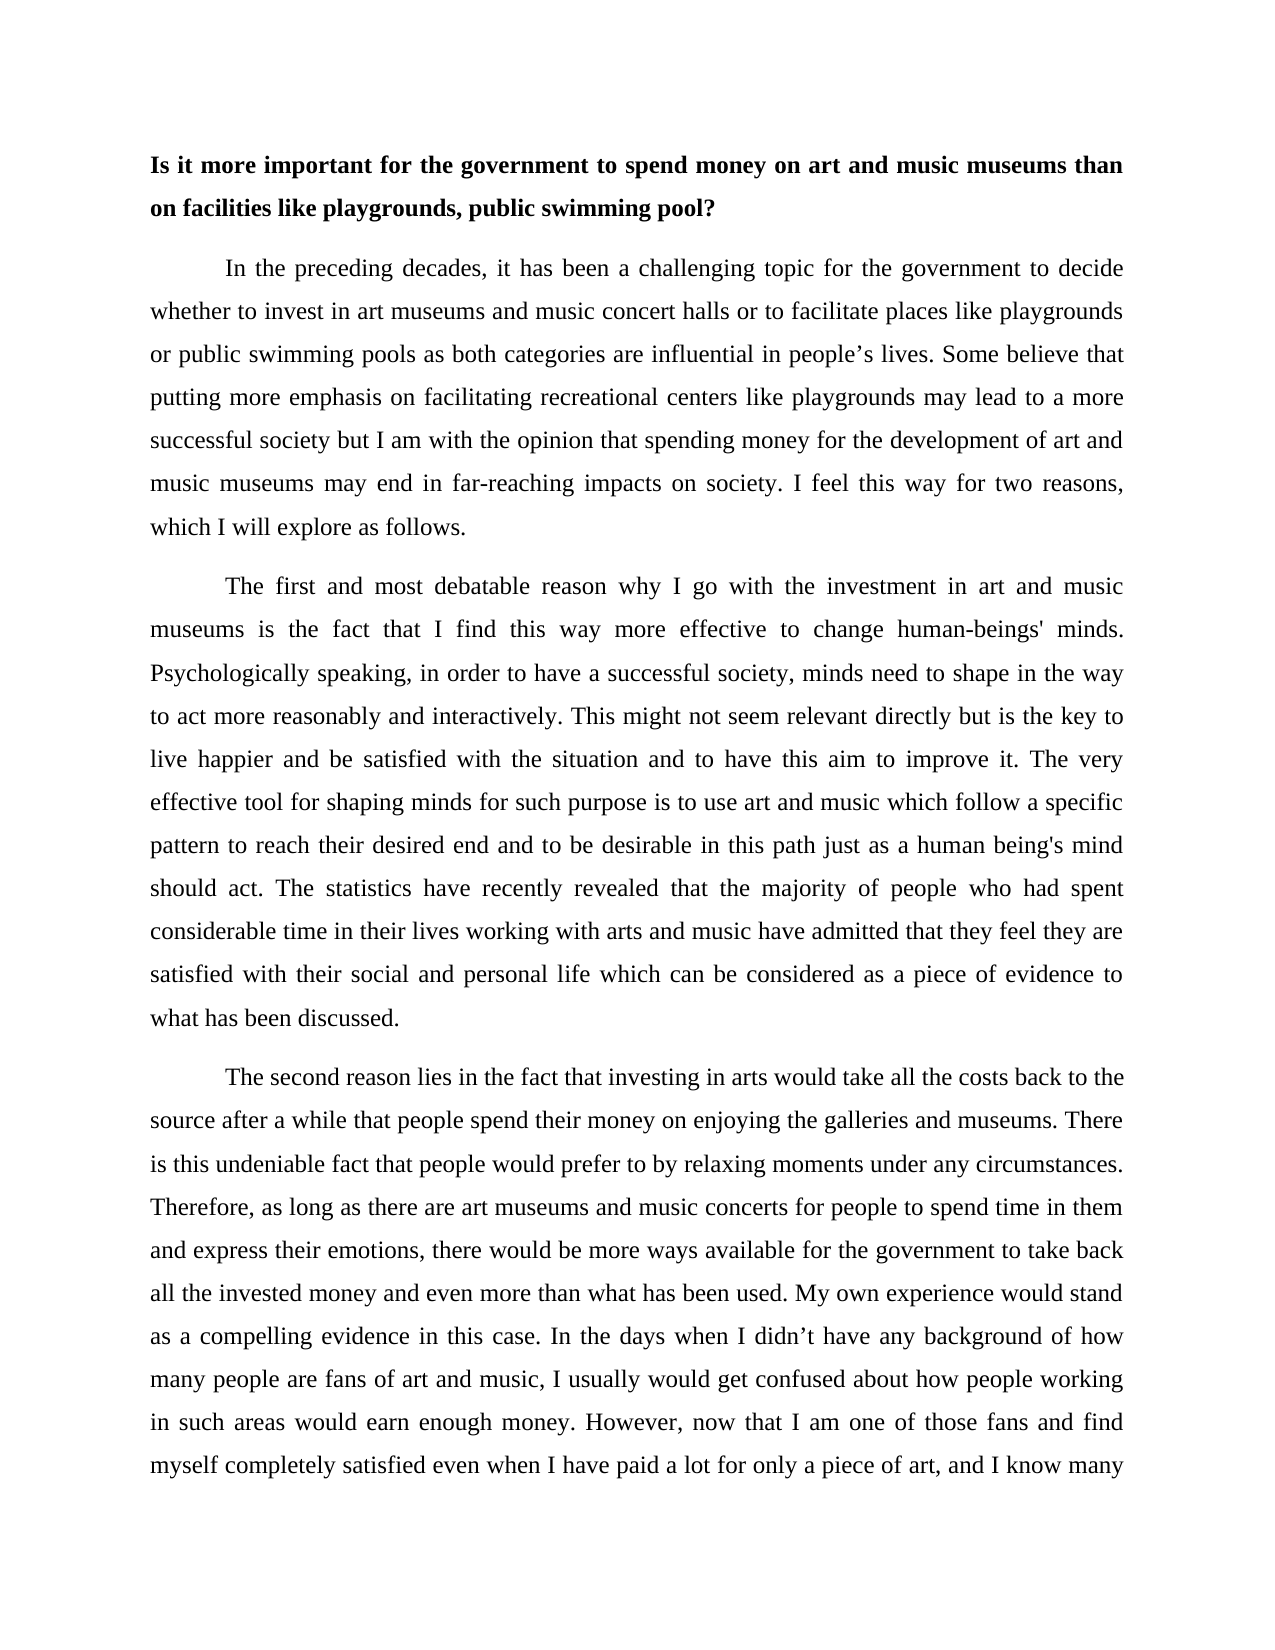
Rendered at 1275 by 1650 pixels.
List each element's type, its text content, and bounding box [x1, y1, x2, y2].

text Is it more important for the government to spend money on art and music museums than on facilities like playgrounds, public swimming pool? [150, 150, 1125, 222]
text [150, 1062, 1125, 1479]
text The first and most debatable reason why I go with the investment in art and music museums is the fact that I find this way more effective to change human-beings' minds. Psychologically speaking, in order to have a successful society, minds need to shape in the way to act more reasonably and interactively. This might not seem relevant directly but is the key to live happier and be satisfied with the situation and to have this aim to improve it. The very effective tool for shaping minds for such purpose is to use art and music which follow a specific pattern to reach their desired end and to be desirable in this path just as a human being's mind should act. The statistics have recently revealed that the majority of people who had spent considerable time in their lives working with arts and music have admitted that they feel they are satisfied with their social and personal life which can be considered as a piece of evidence to what has been discussed. [150, 571, 1125, 1031]
text In the preceding decades, it has been a challenging topic for the government to decide whether to invest in art museums and music concert halls or to facilitate places like playgrounds or public swimming pools as both categories are influential in people’s lives. Some believe that putting more emphasis on facilitating recreational centers like playgrounds may lead to a more successful society but I am with the opinion that spending money for the development of art and music museums may end in far-reaching impacts on society. I feel this way for two reasons, which I will explore as follows. [150, 253, 1125, 540]
